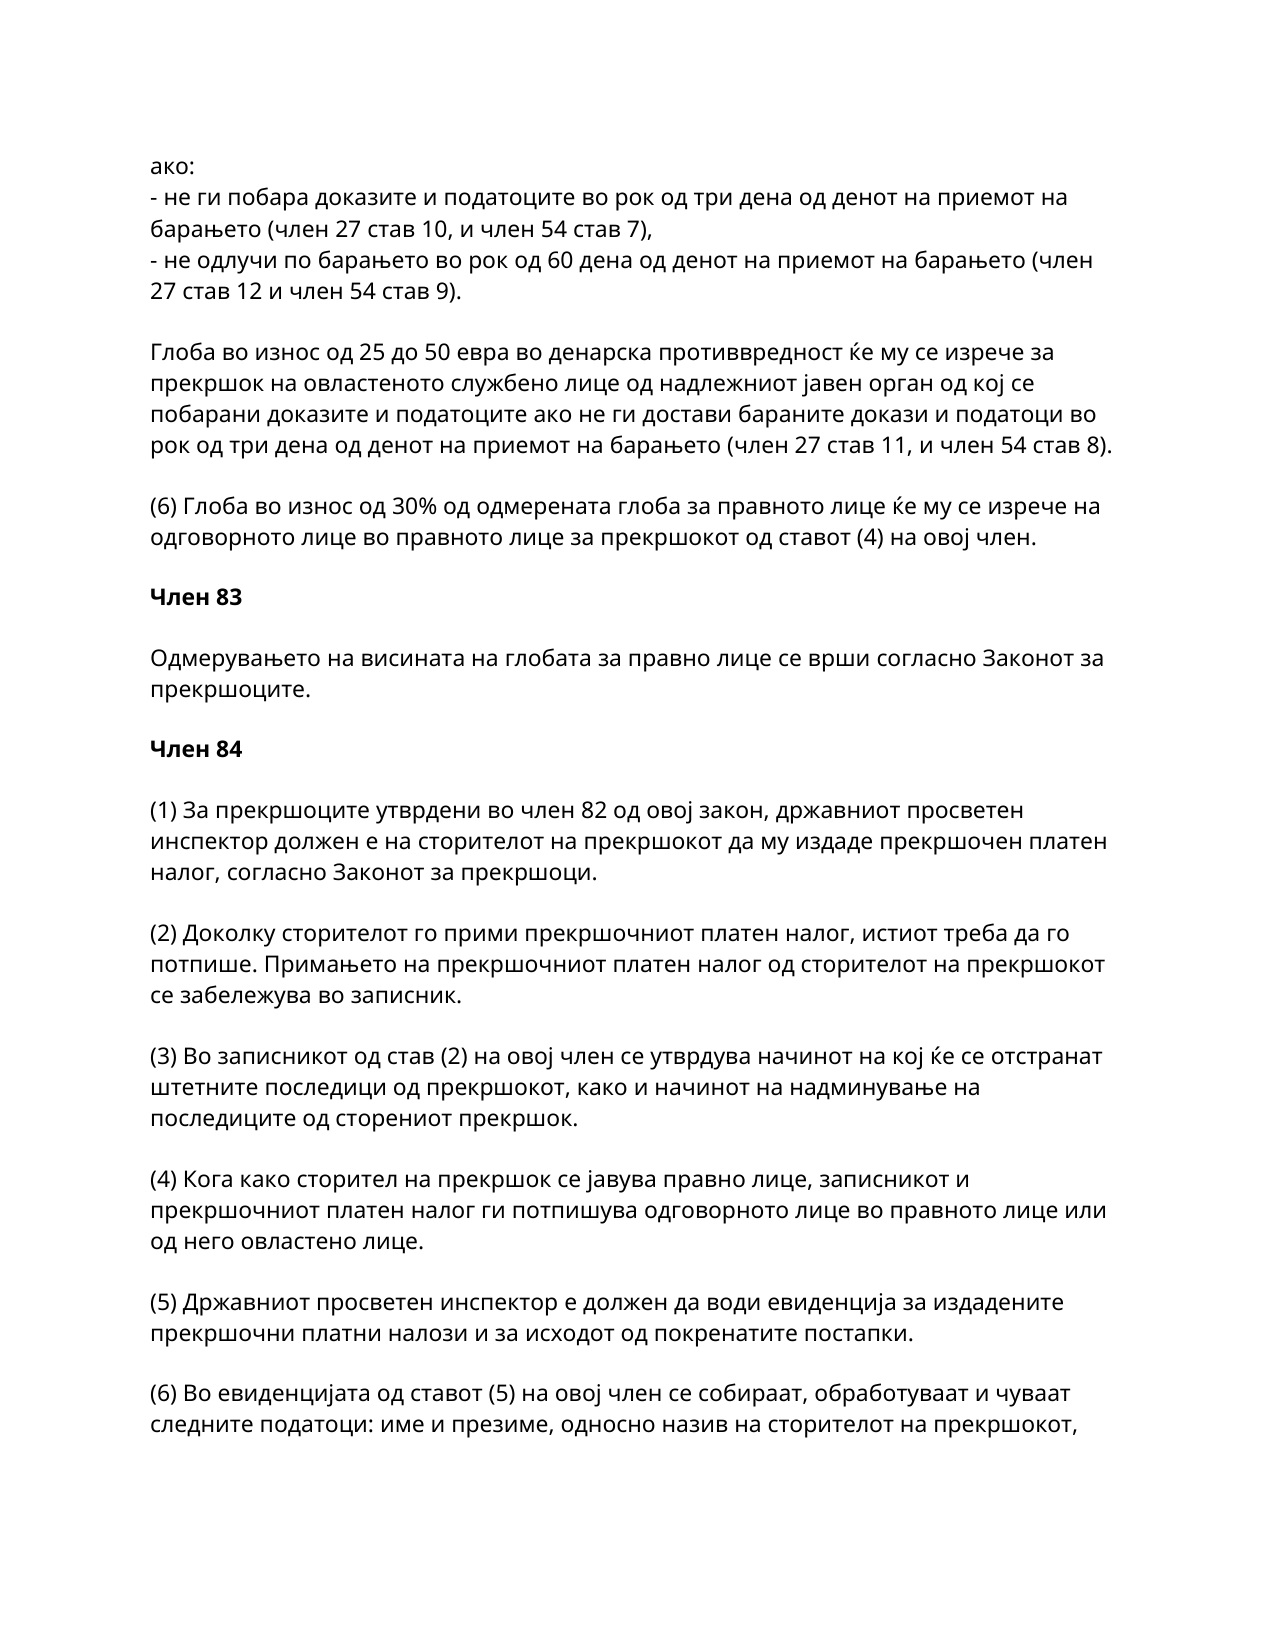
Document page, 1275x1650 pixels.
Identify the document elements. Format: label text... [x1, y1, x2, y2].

text Oдмерувањето на висината на глобата за правно лице се врши согласно Законот за прекршоците. [150, 642, 1125, 704]
text Глоба во износ од 25 до 50 евра во денарска противвредност ќе му се изрече за прекршок на овластеното службено лице од надлежниот јавен орган од кој се побарани доказите и податоците ако не ги достави бараните докази и податоци во рок од три дена од денот на приемот на барањето (член 27 став 11, и член 54 став 8). [150, 335, 1125, 460]
text (2) Доколку сторителот го прими прекршочниот платен налог, истиот треба да го потпише. Примањето на прекршочниот платен налог од сторителот на прекршокот се забележува во записник. [150, 917, 1125, 1010]
text Член 84 [150, 733, 1125, 764]
text (5) Државниот просветен инспектор е должен да води евиденција за издадените прекршочни платни налози и за исходот од покренатите постапки. [150, 1285, 1125, 1348]
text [150, 150, 1125, 306]
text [150, 1377, 1125, 1439]
text (3) Во записникот од став (2) на овој член се утврдува начинот на кој ќе се отстранат штетните последици од прекршокот, како и начинот на надминување на последиците од сторениот прекршок. [150, 1039, 1125, 1133]
text (6) Глоба во износ од 30% од одмерената глоба за правното лице ќе му се изрече на одговорното лице во правното лице за прекршокот од ставот (4) на овој член. [150, 489, 1125, 552]
text (4) Кога како сторител на прекршок се јавува правно лице, записникот и прекршочниот платен налог ги потпишува одговорното лице во правното лице или од него овластено лице. [150, 1162, 1125, 1256]
text (1) За прекршоците утврдени во член 82 од овој закон, државниот просветен инспектор должен е на сторителот на прекршокот да му издаде прекршочен платен налог, согласно Законот за прекршоци. [150, 794, 1125, 887]
text Член 83 [150, 581, 1125, 612]
